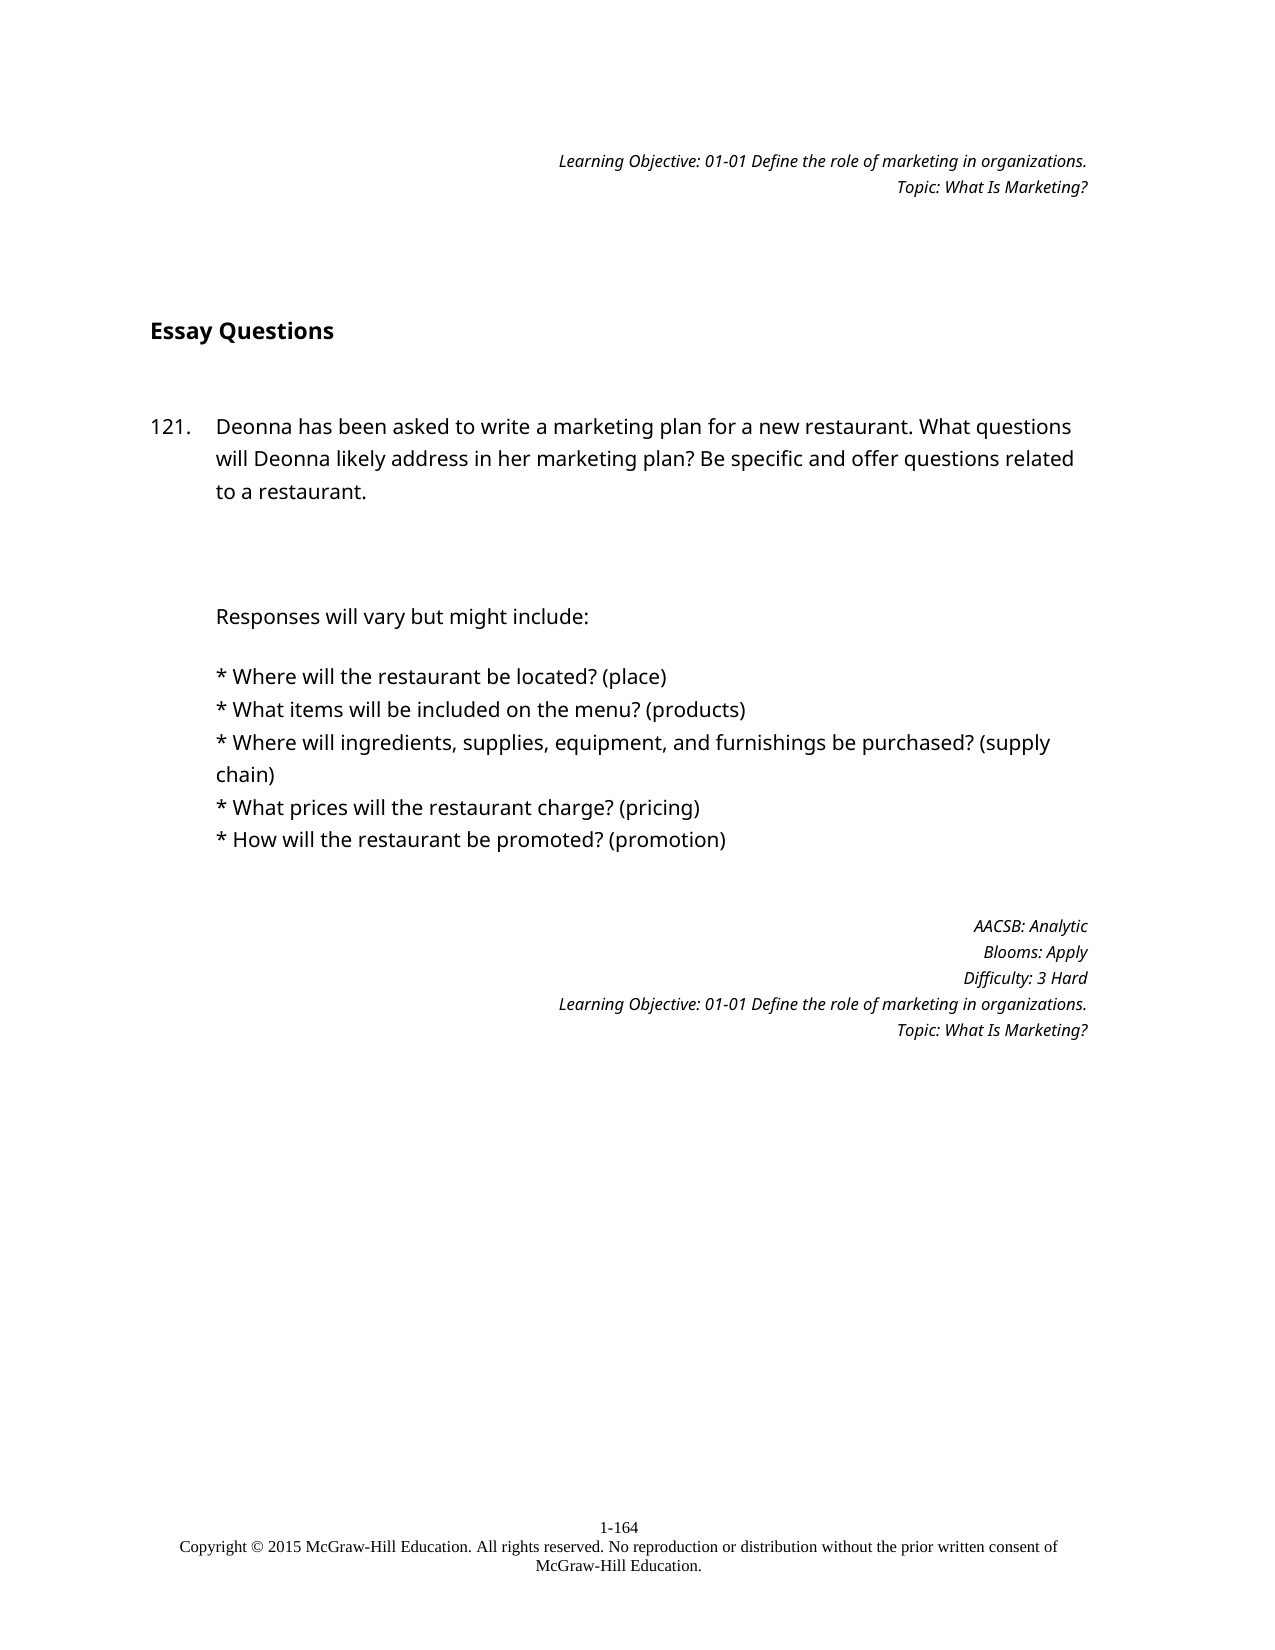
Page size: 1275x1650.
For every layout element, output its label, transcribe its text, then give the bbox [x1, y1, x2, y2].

table_header 121. [150, 412, 216, 886]
table_header AACSB: Analytic Blooms: Apply Difficulty: 3 Hard Learning Objective: 01-01 Define the role of marketing in organizations. Topic: What Is Marketing? [150, 915, 1087, 1078]
table_header Deonna has been asked to write a marketing plan for a new restaurant. What questions will Deonna likely address in her marketing plan? Be specific and offer questions related to a restaurant. Responses will vary but might include: * Where will the restaurant be located? (place) * What items will be included on the menu? (products) * Where will ingredients, supplies, equipment, and furnishings be purchased? (supply chain) * What prices will the restaurant charge? (pricing) * How will the restaurant be promoted? (promotion) [216, 412, 1087, 886]
text Essay Questions [150, 289, 1087, 382]
